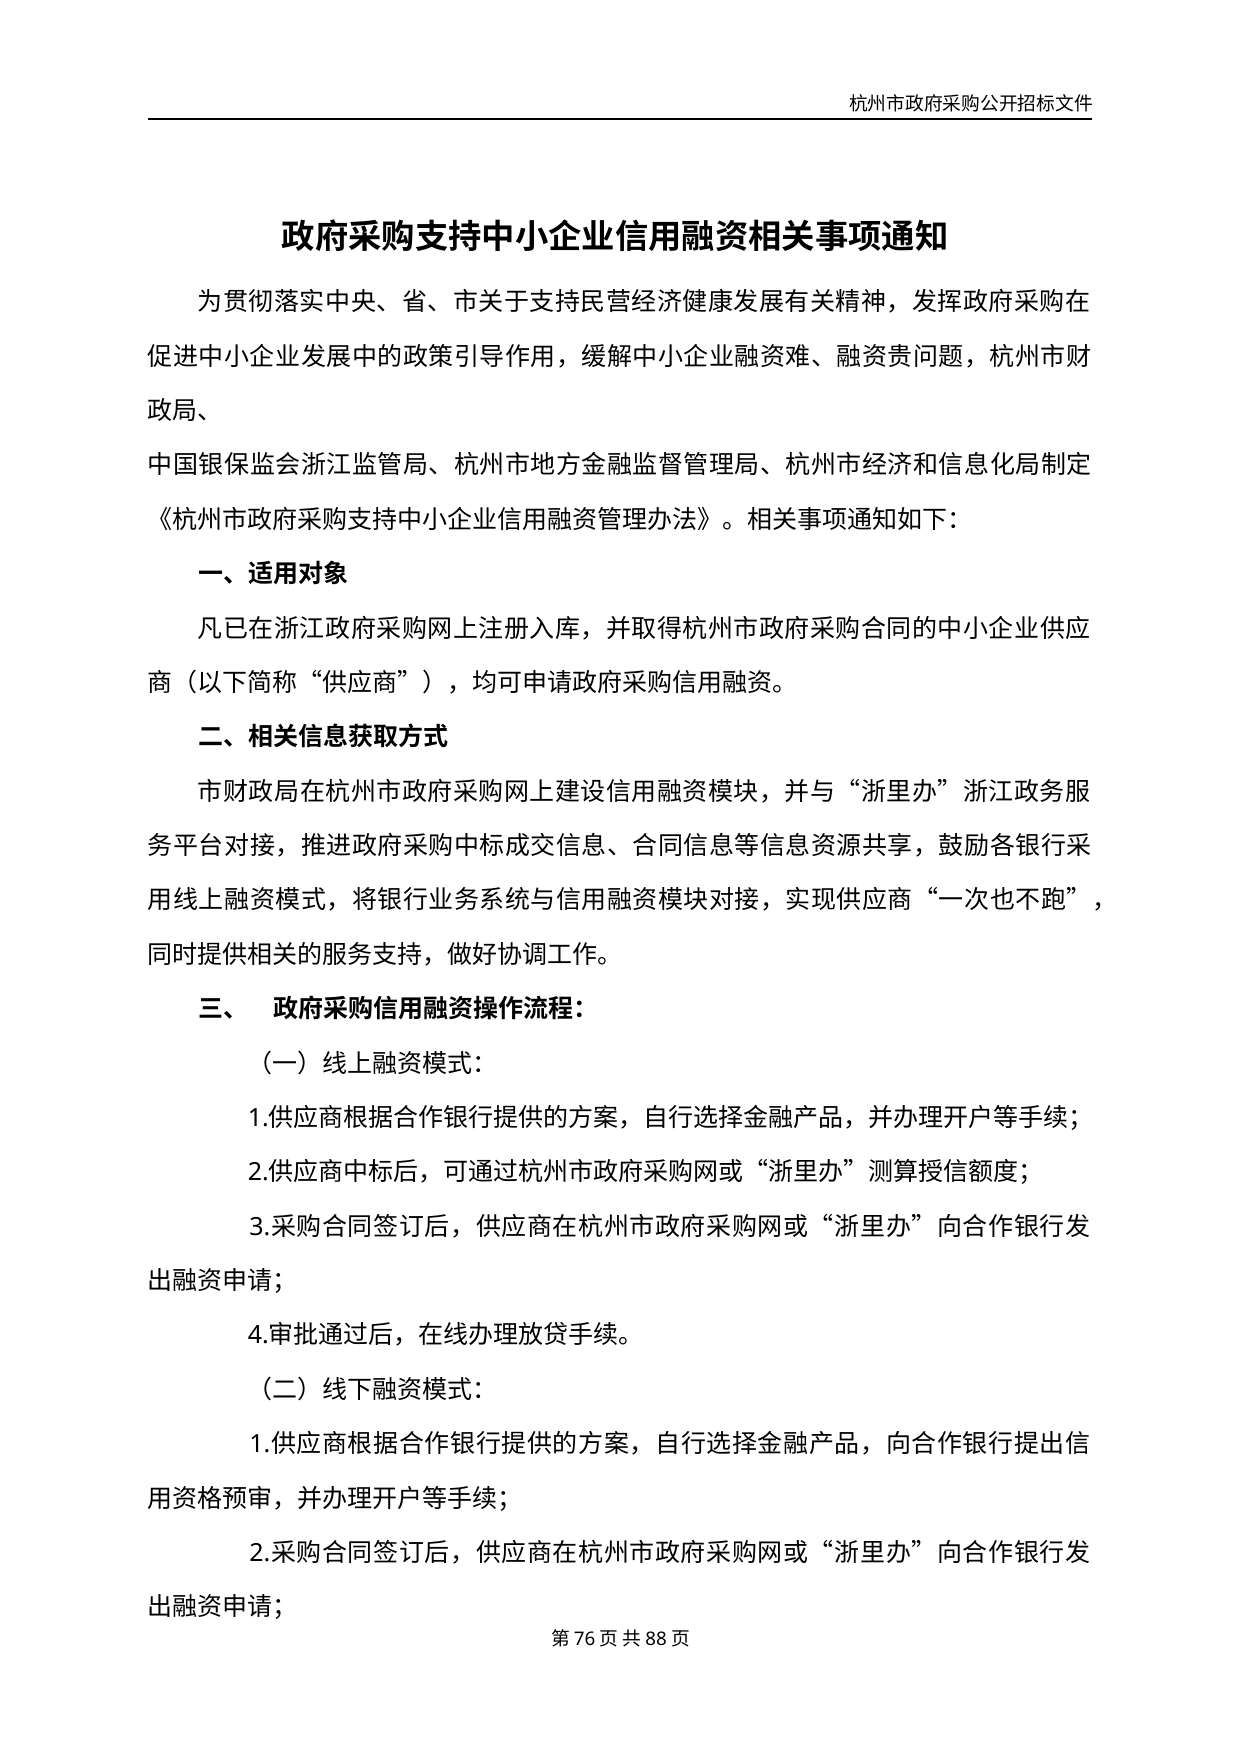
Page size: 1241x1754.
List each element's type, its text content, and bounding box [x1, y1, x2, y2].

text 为贯彻落实中央、省、市关于支持民营经济健康发展有关精神，发挥政府采购在促进中小企业发展中的政策引导作用，缓解中小企业融资难、融资贵问题，杭州市财政局、 [148, 282, 1092, 427]
text 2.采购合同签订后，供应商在杭州市政府采购网或“浙里办”向合作银行发出融资申请； [148, 1532, 1092, 1623]
text 1.供应商根据合作银行提供的方案，自行选择金融产品，并办理开户等手续； [148, 1097, 1092, 1134]
text 政府采购支持中小企业信用融资相关事项通知 [148, 209, 1092, 258]
text 1.供应商根据合作银行提供的方案，自行选择金融产品，向合作银行提出信用资格预审，并办理开户等手续； [148, 1424, 1092, 1514]
text 一、适用对象 [148, 554, 1092, 590]
text （一）线上融资模式： [148, 1043, 1092, 1079]
text 中国银保监会浙江监管局、杭州市地方金融监督管理局、杭州市经济和信息化局制定《杭州市政府采购支持中小企业信用融资管理办法》。相关事项通知如下： [148, 445, 1092, 536]
text 市财政局在杭州市政府采购网上建设信用融资模块，并与“浙里办”浙江政务服务平台对接，推进政府采购中标成交信息、合同信息等信息资源共享，鼓励各银行采用线上融资模式，将银行业务系统与信用融资模块对接，实现供应商“一次也不跑”，同时提供相关的服务支持，做好协调工作。 [148, 771, 1092, 971]
text 2.供应商中标后，可通过杭州市政府采购网或“浙里办”测算授信额度； [148, 1152, 1092, 1188]
text 凡已在浙江政府采购网上注册入库，并取得杭州市政府采购合同的中小企业供应商（以下简称“供应商”），均可申请政府采购信用融资。 [148, 608, 1092, 699]
text 3.采购合同签订后，供应商在杭州市政府采购网或“浙里办”向合作银行发出融资申请； [148, 1206, 1092, 1297]
text 二、相关信息获取方式 [148, 717, 1092, 753]
text 三、 政府采购信用融资操作流程： [148, 989, 1092, 1025]
text （二）线下融资模式： [148, 1369, 1092, 1406]
text 4.审批通过后，在线办理放贷手续。 [148, 1315, 1092, 1351]
